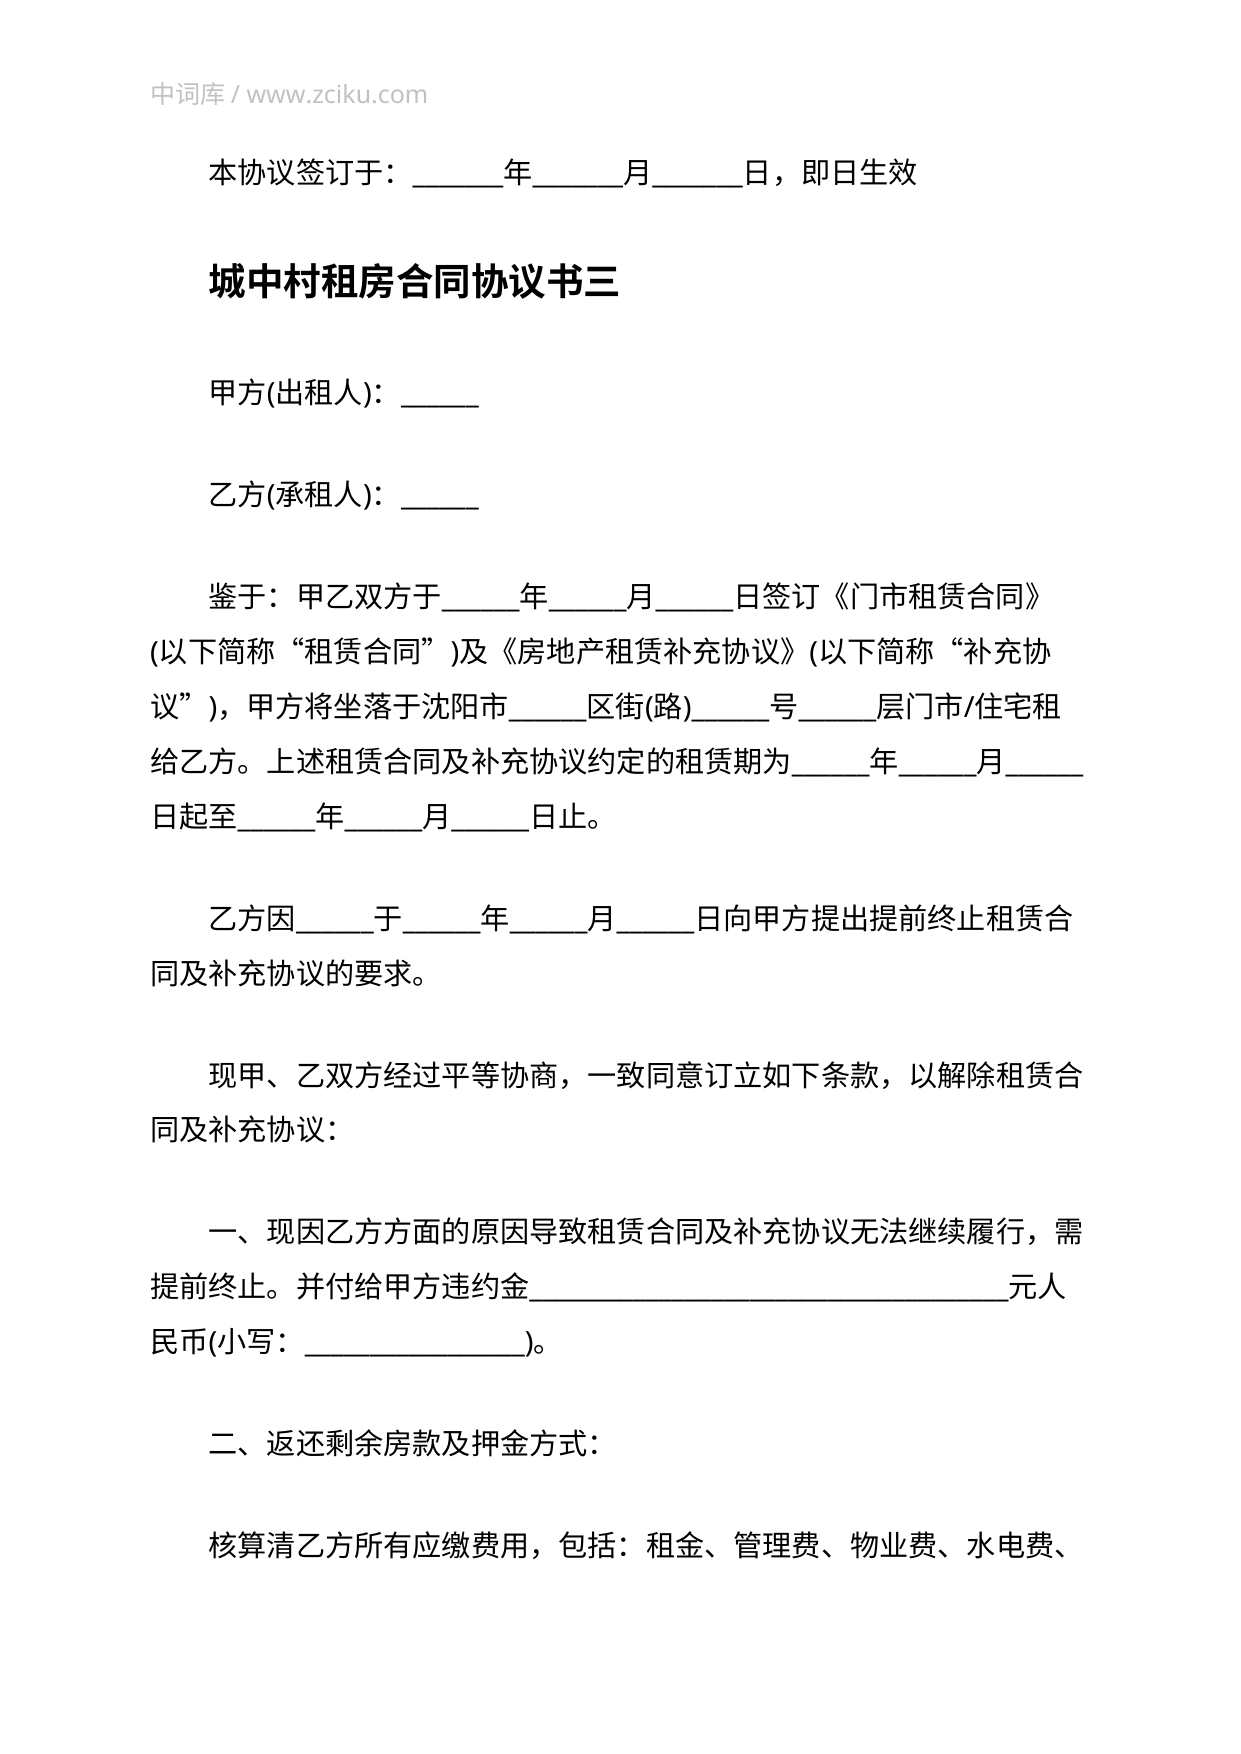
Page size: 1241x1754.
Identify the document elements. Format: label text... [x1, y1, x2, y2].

text 一、现因乙方方面的原因导致租赁合同及补充协议无法继续履行，需提前终止。并付给甲方违约金_____________________________________元人民币(小写：_________________)。 [150, 1209, 1090, 1361]
text 城中村租房合同协议书三 [150, 252, 1090, 306]
text 二、返还剩余房款及押金方式： [150, 1421, 1090, 1463]
text 乙方因______于______年______月______日向甲方提出提前终止租赁合同及补充协议的要求。 [150, 895, 1090, 993]
text 鉴于：甲乙双方于______年______月______日签订《门市租赁合同》(以下简称“租赁合同”)及《房地产租赁补充协议》(以下简称“补充协议”)，甲方将坐落于沈阳市______区街(路)______号______层门市/住宅租给乙方。上述租赁合同及补充协议约定的租赁期为______年______月______日起至______年______月______日止。 [150, 573, 1090, 836]
text 乙方(承租人)：______ [150, 471, 1090, 514]
text 本协议签订于：_______年_______月_______日，即日生效 [150, 150, 1090, 192]
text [150, 1522, 1090, 1565]
text 现甲、乙双方经过平等协商，一致同意订立如下条款，以解除租赁合同及补充协议： [150, 1052, 1090, 1149]
text 甲方(出租人)：______ [150, 369, 1090, 412]
